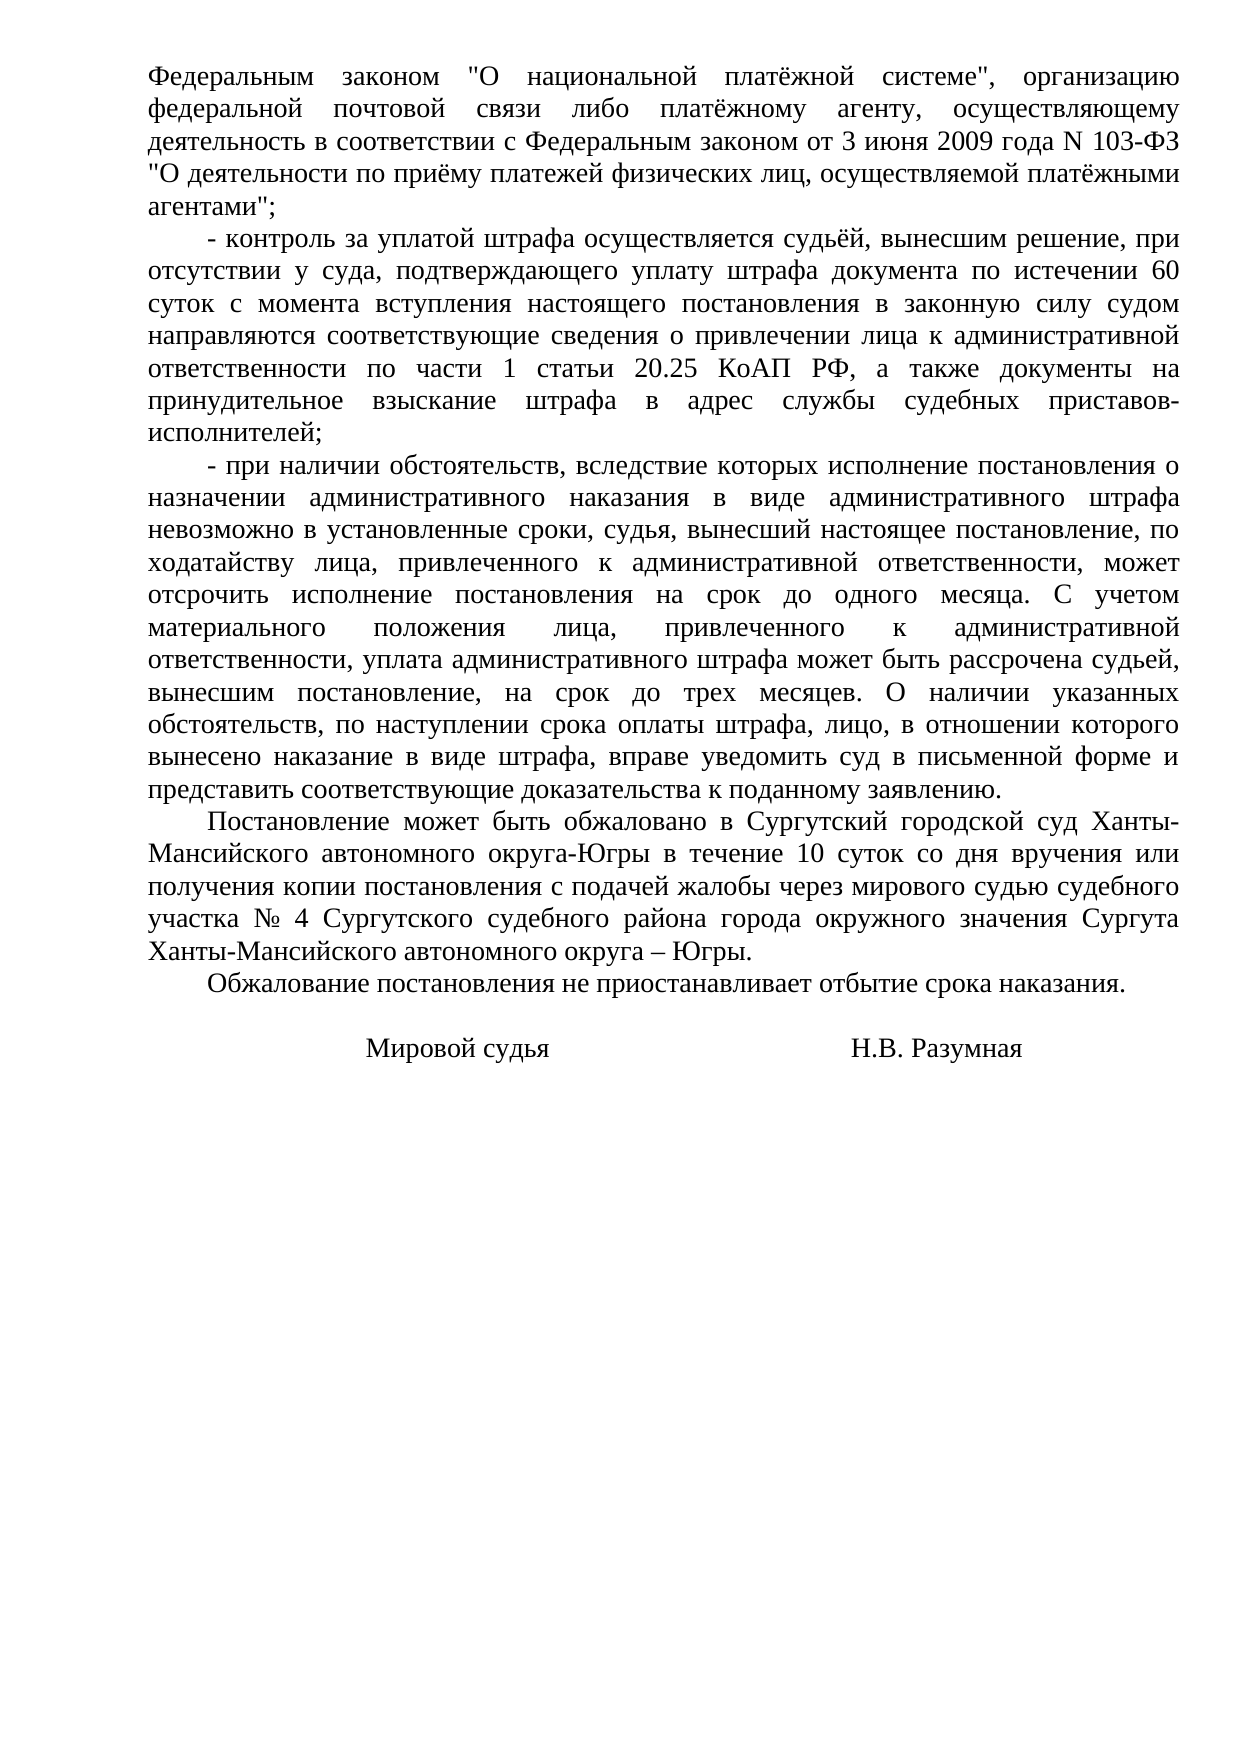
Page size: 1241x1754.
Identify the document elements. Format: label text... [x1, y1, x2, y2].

text - контроль за уплатой штрафа осуществляется судьёй, вынесшим решение, при отсутствии у суда, подтверждающего уплату штрафа документа по истечении 60 суток с момента вступления настоящего постановления в законную силу судом направляются соответствующие сведения о привлечении лица к административной ответственности по части 1 статьи 20.25 КоАП РФ, а также документы на принудительное взыскание штрафа в адрес службы судебных приставов-исполнителей; [148, 221, 1181, 448]
text Постановление может быть обжаловано в Сургутский городской суд Ханты-Мансийского автономного округа-Югры в течение 10 суток со дня вручения или получения копии постановления с подачей жалобы через мирового судью судебного участка № 4 Сургутского судебного района города окружного значения Сургута Ханты-Мансийского автономного округа – Югры. [148, 804, 1181, 966]
text Мировой судья Н.В. Разумная [148, 1031, 1181, 1063]
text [148, 59, 1181, 221]
text Обжалование постановления не приостанавливает отбытие срока наказания. [148, 966, 1181, 998]
text - при наличии обстоятельств, вследствие которых исполнение постановления о назначении административного наказания в виде административного штрафа невозможно в установленные сроки, судья, вынесший настоящее постановление, по ходатайству лица, привлеченного к административной ответственности, может отсрочить исполнение постановления на срок до одного месяца. С учетом материального положения лица, привлеченного к административной ответственности, уплата административного штрафа может быть рассрочена судьей, вынесшим постановление, на срок до трех месяцев. О наличии указанных обстоятельств, по наступлении срока оплаты штрафа, лицо, в отношении которого вынесено наказание в виде штрафа, вправе уведомить суд в письменной форме и представить соответствующие доказательства к поданному заявлению. [148, 448, 1181, 804]
